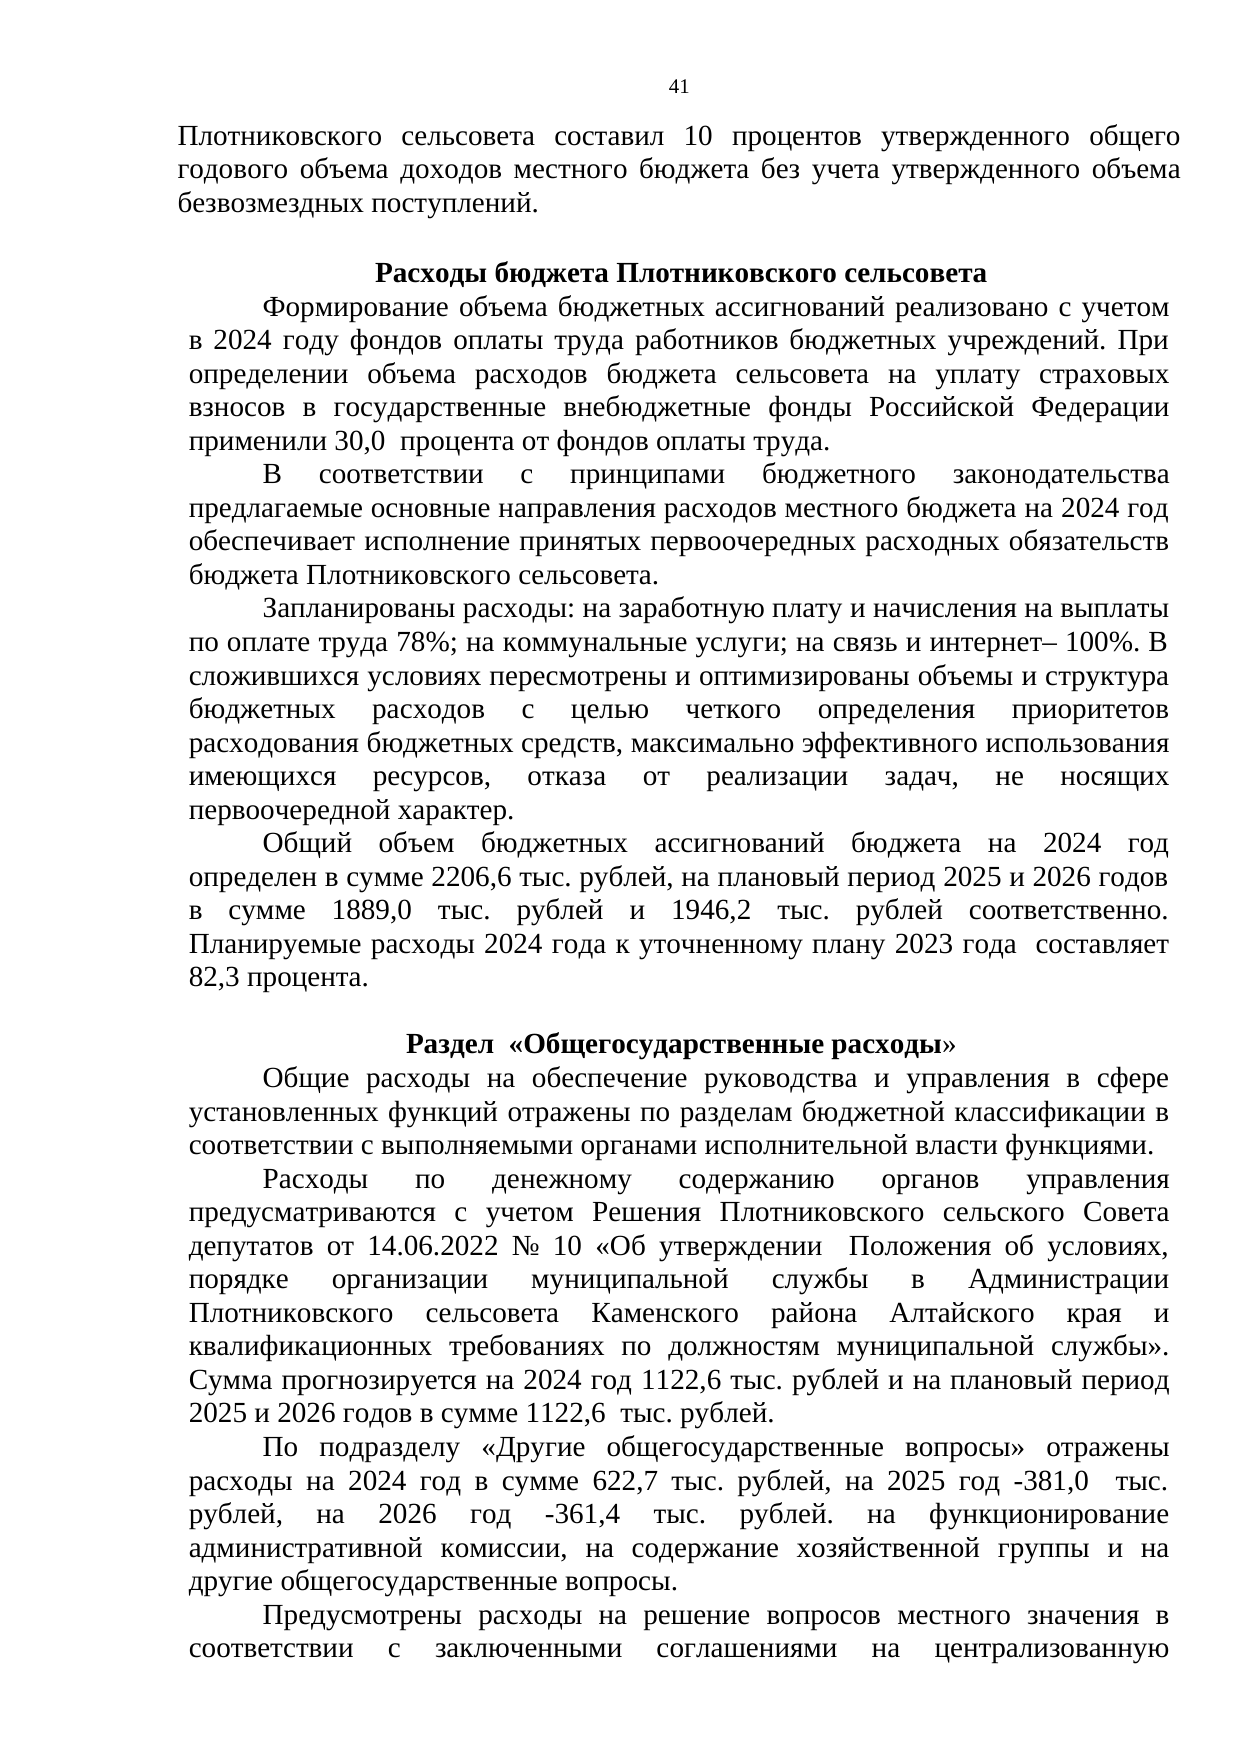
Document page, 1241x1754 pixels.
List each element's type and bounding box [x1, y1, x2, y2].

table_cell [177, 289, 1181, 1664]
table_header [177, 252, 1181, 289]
text [177, 118, 1181, 219]
